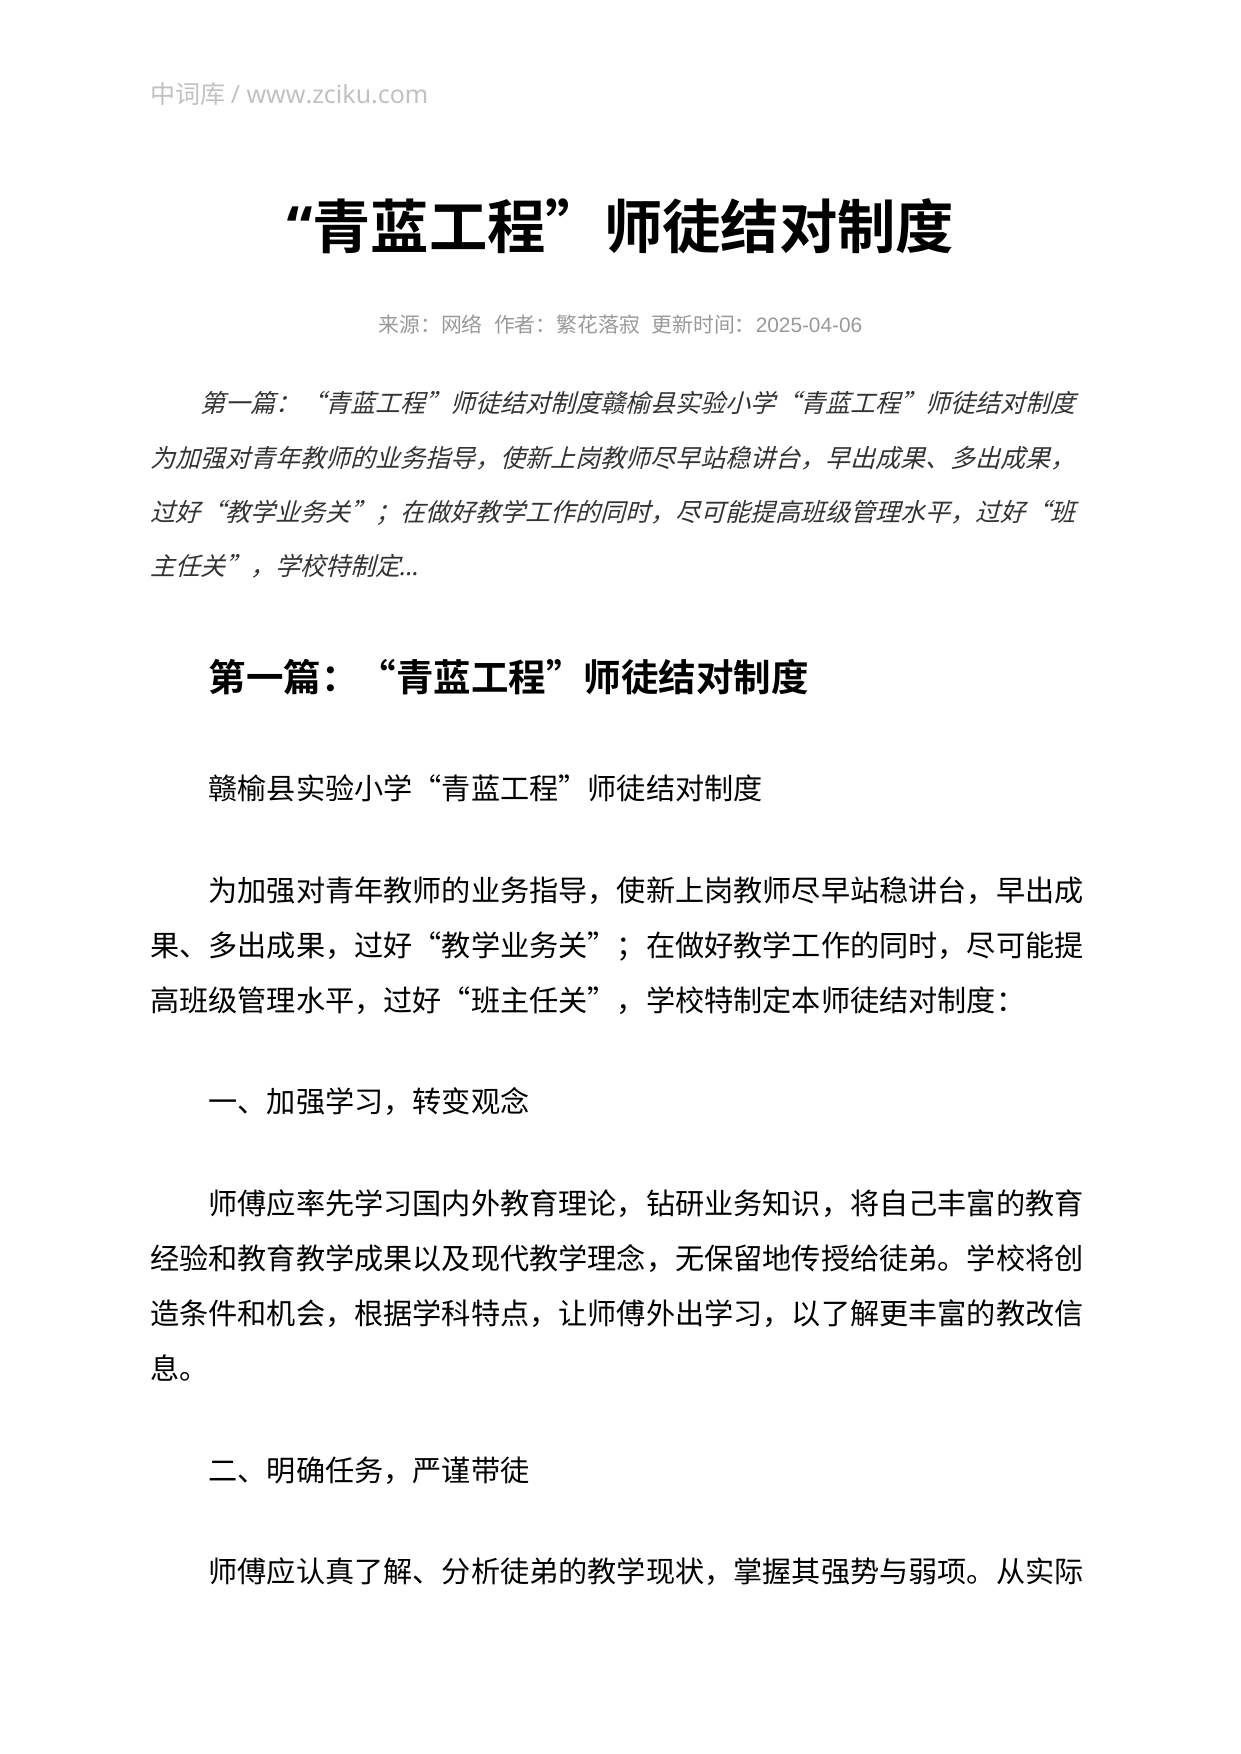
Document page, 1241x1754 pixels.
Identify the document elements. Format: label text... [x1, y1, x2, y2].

text 师傅应率先学习国内外教育理论，钻研业务知识，将自己丰富的教育经验和教育教学成果以及现代教学理念，无保留地传授给徒弟。学校将创造条件和机会，根据学科特点，让师傅外出学习，以了解更丰富的教改信息。 [150, 1181, 1090, 1388]
subtitle “青蓝工程”师徒结对制度 [150, 181, 1090, 266]
text 第一篇：“青蓝工程”师徒结对制度 [150, 648, 1090, 702]
text 一、加强学习，转变观念 [150, 1079, 1090, 1121]
text 第一篇：“青蓝工程”师徒结对制度赣榆县实验小学“青蓝工程”师徒结对制度为加强对青年教师的业务指导，使新上岗教师尽早站稳讲台，早出成果、多出成果，过好“教学业务关”；在做好教学工作的同时，尽可能提高班级管理水平，过好“班主任关”，学校特制定... [150, 384, 1090, 583]
text 为加强对青年教师的业务指导，使新上岗教师尽早站稳讲台，早出成果、多出成果，过好“教学业务关”；在做好教学工作的同时，尽可能提高班级管理水平，过好“班主任关”，学校特制定本师徒结对制度： [150, 867, 1090, 1019]
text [150, 1549, 1090, 1591]
text 赣榆县实验小学“青蓝工程”师徒结对制度 [150, 766, 1090, 808]
text 来源：网络 作者：繁花落寂 更新时间：2025-04-06 [150, 313, 1090, 337]
text 二、明确任务，严谨带徒 [150, 1447, 1090, 1489]
